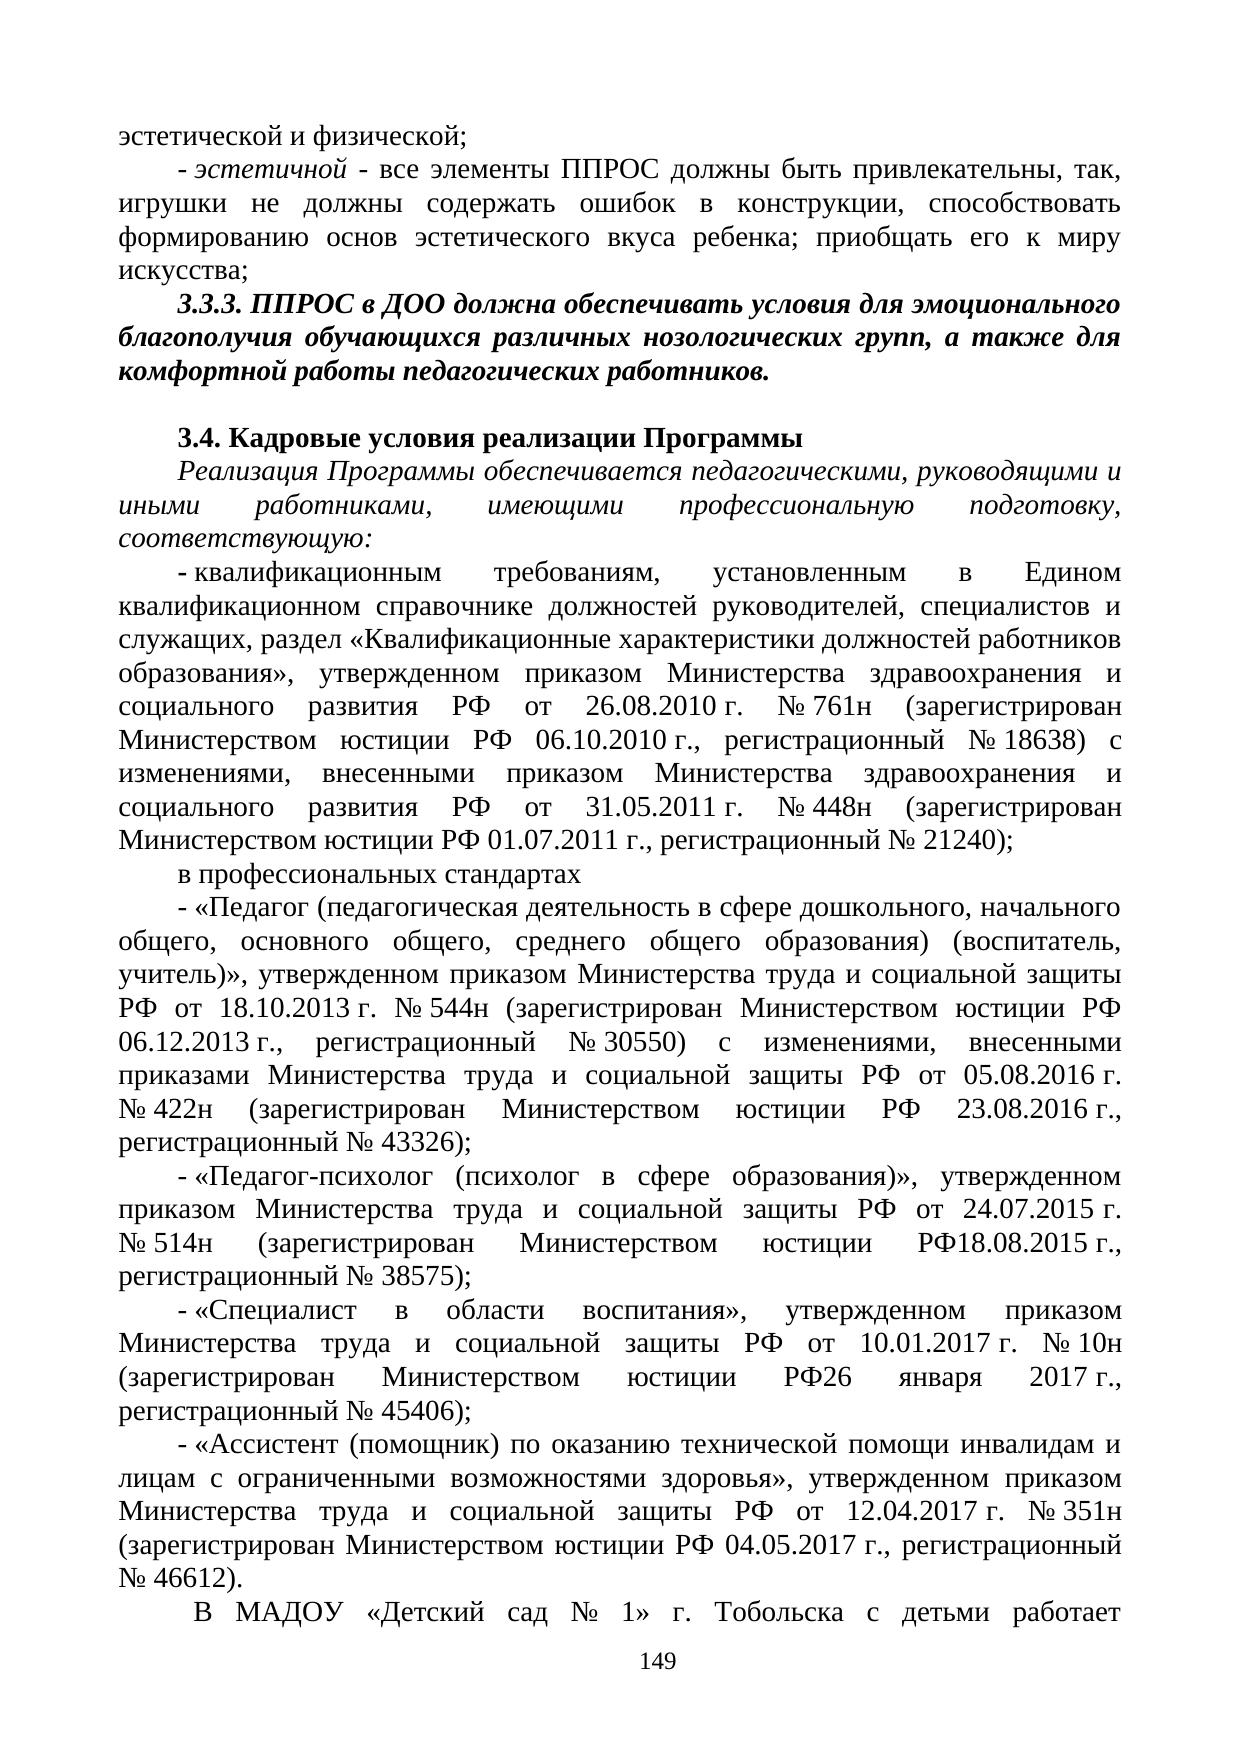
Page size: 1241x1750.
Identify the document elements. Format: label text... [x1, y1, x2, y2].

text - «Педагог (педагогическая деятельность в сфере дошкольного, начального общего, основного общего, среднего общего образования) (воспитатель, учитель)», утвержденном приказом Министерства труда и социальной защиты РФ от 18.10.2013 г. № 544н (зарегистрирован Министерством юстиции РФ 06.12.2013 г., регистрационный № 30550) с изменениями, внесенными приказами Министерства труда и социальной защиты РФ от 05.08.2016 г. № 422н (зарегистрирован Министерством юстиции РФ 23.08.2016 г., регистрационный № 43326); [118, 889, 1122, 1158]
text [118, 1594, 1122, 1627]
text - «Ассистент (помощник) по оказанию технической помощи инвалидам и лицам с ограниченными возможностями здоровья», утвержденном приказом Министерства труда и социальной защиты РФ от 12.04.2017 г. № 351н (зарегистрирован Министерством юстиции РФ 04.05.2017 г., регистрационный № 46612). [118, 1426, 1122, 1594]
text - квалификационным требованиям, установленным в Едином квалификационном справочнике должностей руководителей, специалистов и служащих, раздел «Квалификационные характеристики должностей работников образования», утвержденном приказом Министерства здравоохранения и социального развития РФ от 26.08.2010 г. № 761н (зарегистрирован Министерством юстиции РФ 06.10.2010 г., регистрационный № 18638) с изменениями, внесенными приказом Министерства здравоохранения и социального развития РФ от 31.05.2011 г. № 448н (зарегистрирован Министерством юстиции РФ 01.07.2011 г., регистрационный № 21240); [118, 554, 1122, 856]
text - «Специалист в области воспитания», утвержденном приказом Министерства труда и социальной защиты РФ от 10.01.2017 г. № 10н (зарегистрирован Министерством юстиции РФ26 января 2017 г., регистрационный № 45406); [118, 1292, 1122, 1426]
text 3.3.3. ППРОС в ДОО должна обеспечивать условия для эмоционального благополучия обучающихся различных нозологических групп, а также для комфортной работы педагогических работников. [118, 286, 1122, 386]
text в профессиональных стандартах [118, 856, 1122, 889]
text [118, 118, 1122, 152]
text - эстетичной - все элементы ППРОС должны быть привлекательны, так, игрушки не должны содержать ошибок в конструкции, способствовать формированию основ эстетического вкуса ребенка; приобщать его к миру искусства; [118, 152, 1122, 286]
text 3.4. Кадровые условия реализации Программы [118, 420, 1122, 453]
text Реализация Программы обеспечивается педагогическими, руководящими и иными работниками, имеющими профессиональную подготовку, соответствующую: [118, 453, 1122, 554]
text - «Педагог-психолог (психолог в сфере образования)», утвержденном приказом Министерства труда и социальной защиты РФ от 24.07.2015 г. № 514н (зарегистрирован Министерством юстиции РФ18.08.2015 г., регистрационный № 38575); [118, 1158, 1122, 1292]
